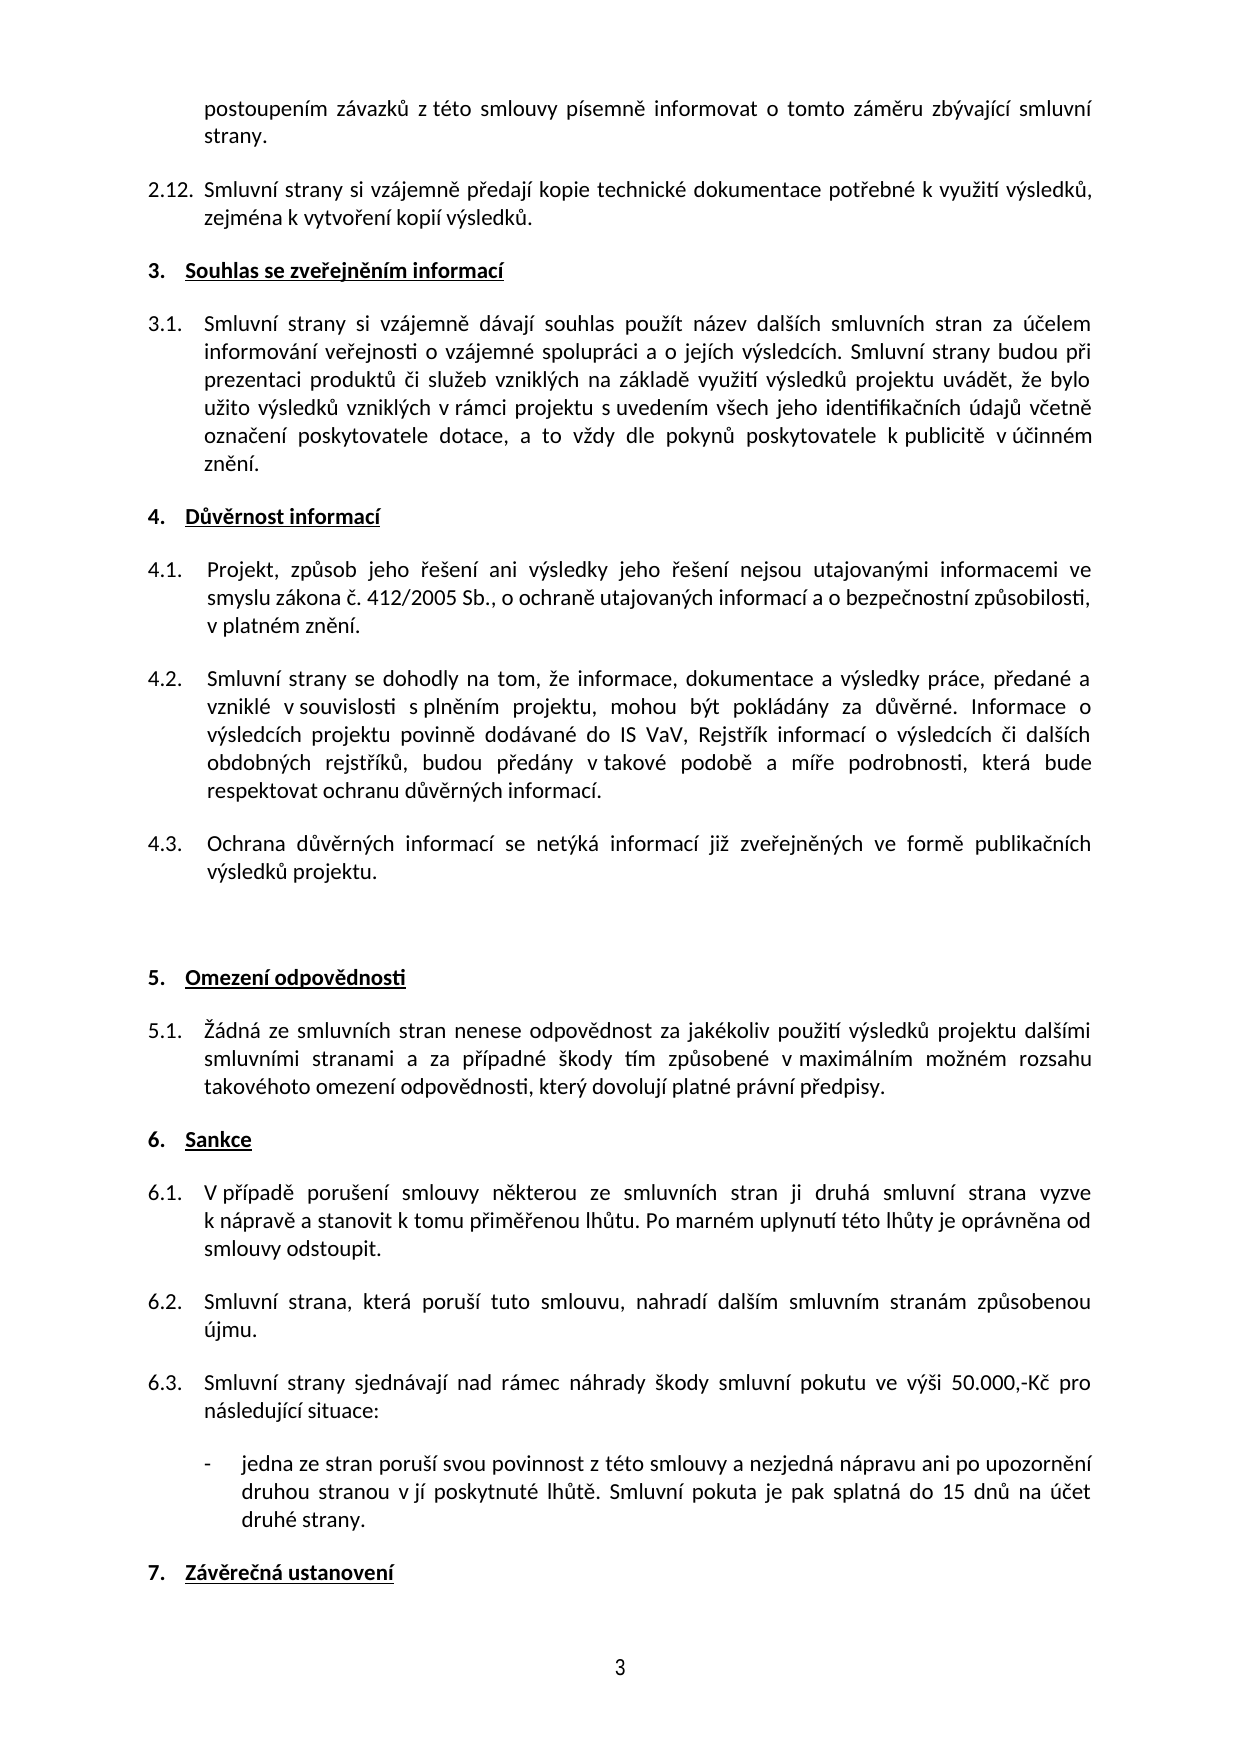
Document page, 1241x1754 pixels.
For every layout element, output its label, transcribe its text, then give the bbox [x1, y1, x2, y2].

list Omezení odpovědnosti [148, 963, 1092, 991]
list Ochrana důvěrných informací se netýká informací již zveřejněných ve formě publikačních výsledků projektu. [148, 829, 1092, 885]
list Souhlas se zveřejněním informací [148, 256, 1092, 284]
list Smluvní strany si vzájemně předají kopie technické dokumentace potřebné k využití výsledků, zejména k vytvoření kopií výsledků. [148, 175, 1092, 231]
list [148, 94, 1092, 150]
list Projekt, způsob jeho řešení ani výsledky jeho řešení nejsou utajovanými informacemi ve smyslu zákona č. 412/2005 Sb., o ochraně utajovaných informací a o bezpečnostní způsobilosti, v platném znění. [148, 555, 1092, 639]
list Závěrečná ustanovení [148, 1558, 1092, 1586]
list Žádná ze smluvních stran nenese odpovědnost za jakékoliv použití výsledků projektu dalšími smluvními stranami a za případné škody tím způsobené v maximálním možném rozsahu takovéhoto omezení odpovědnosti, který dovolují platné právní předpisy. [148, 1016, 1092, 1100]
list Smluvní strany si vzájemně dávají souhlas použít název dalších smluvních stran za účelem informování veřejnosti o vzájemné spolupráci a o jejích výsledcích. Smluvní strany budou při prezentaci produktů či služeb vzniklých na základě využití výsledků projektu uvádět, že bylo užito výsledků vzniklých v rámci projektu s uvedením všech jeho identifikačních údajů včetně označení poskytovatele dotace, a to vždy dle pokynů poskytovatele k publicitě v účinném znění. [148, 309, 1092, 477]
list Smluvní strany se dohodly na tom, že informace, dokumentace a výsledky práce, předané a vzniklé v souvislosti s plněním projektu, mohou být pokládány za důvěrné. Informace o výsledcích projektu povinně dodávané do IS VaV, Rejstřík informací o výsledcích či dalších obdobných rejstříků, budou předány v takové podobě a míře podrobnosti, která bude respektovat ochranu důvěrných informací. [148, 664, 1092, 804]
list V případě porušení smlouvy některou ze smluvních stran ji druhá smluvní strana vyzve k nápravě a stanovit k tomu přiměřenou lhůtu. Po marném uplynutí této lhůty je oprávněna od smlouvy odstoupit. [148, 1178, 1092, 1262]
list jedna ze stran poruší svou povinnost z této smlouvy a nezjedná nápravu ani po upozornění druhou stranou v jí poskytnuté lhůtě. Smluvní pokuta je pak splatná do 15 dnů na účet druhé strany. [204, 1449, 1092, 1533]
list Smluvní strany sjednávají nad rámec náhrady škody smluvní pokutu ve výši 50.000,-Kč pro následující situace: [148, 1368, 1092, 1424]
list Sankce [148, 1125, 1092, 1153]
list Smluvní strana, která poruší tuto smlouvu, nahradí dalším smluvním stranám způsobenou újmu. [148, 1287, 1092, 1343]
list Důvěrnost informací [148, 502, 1092, 530]
